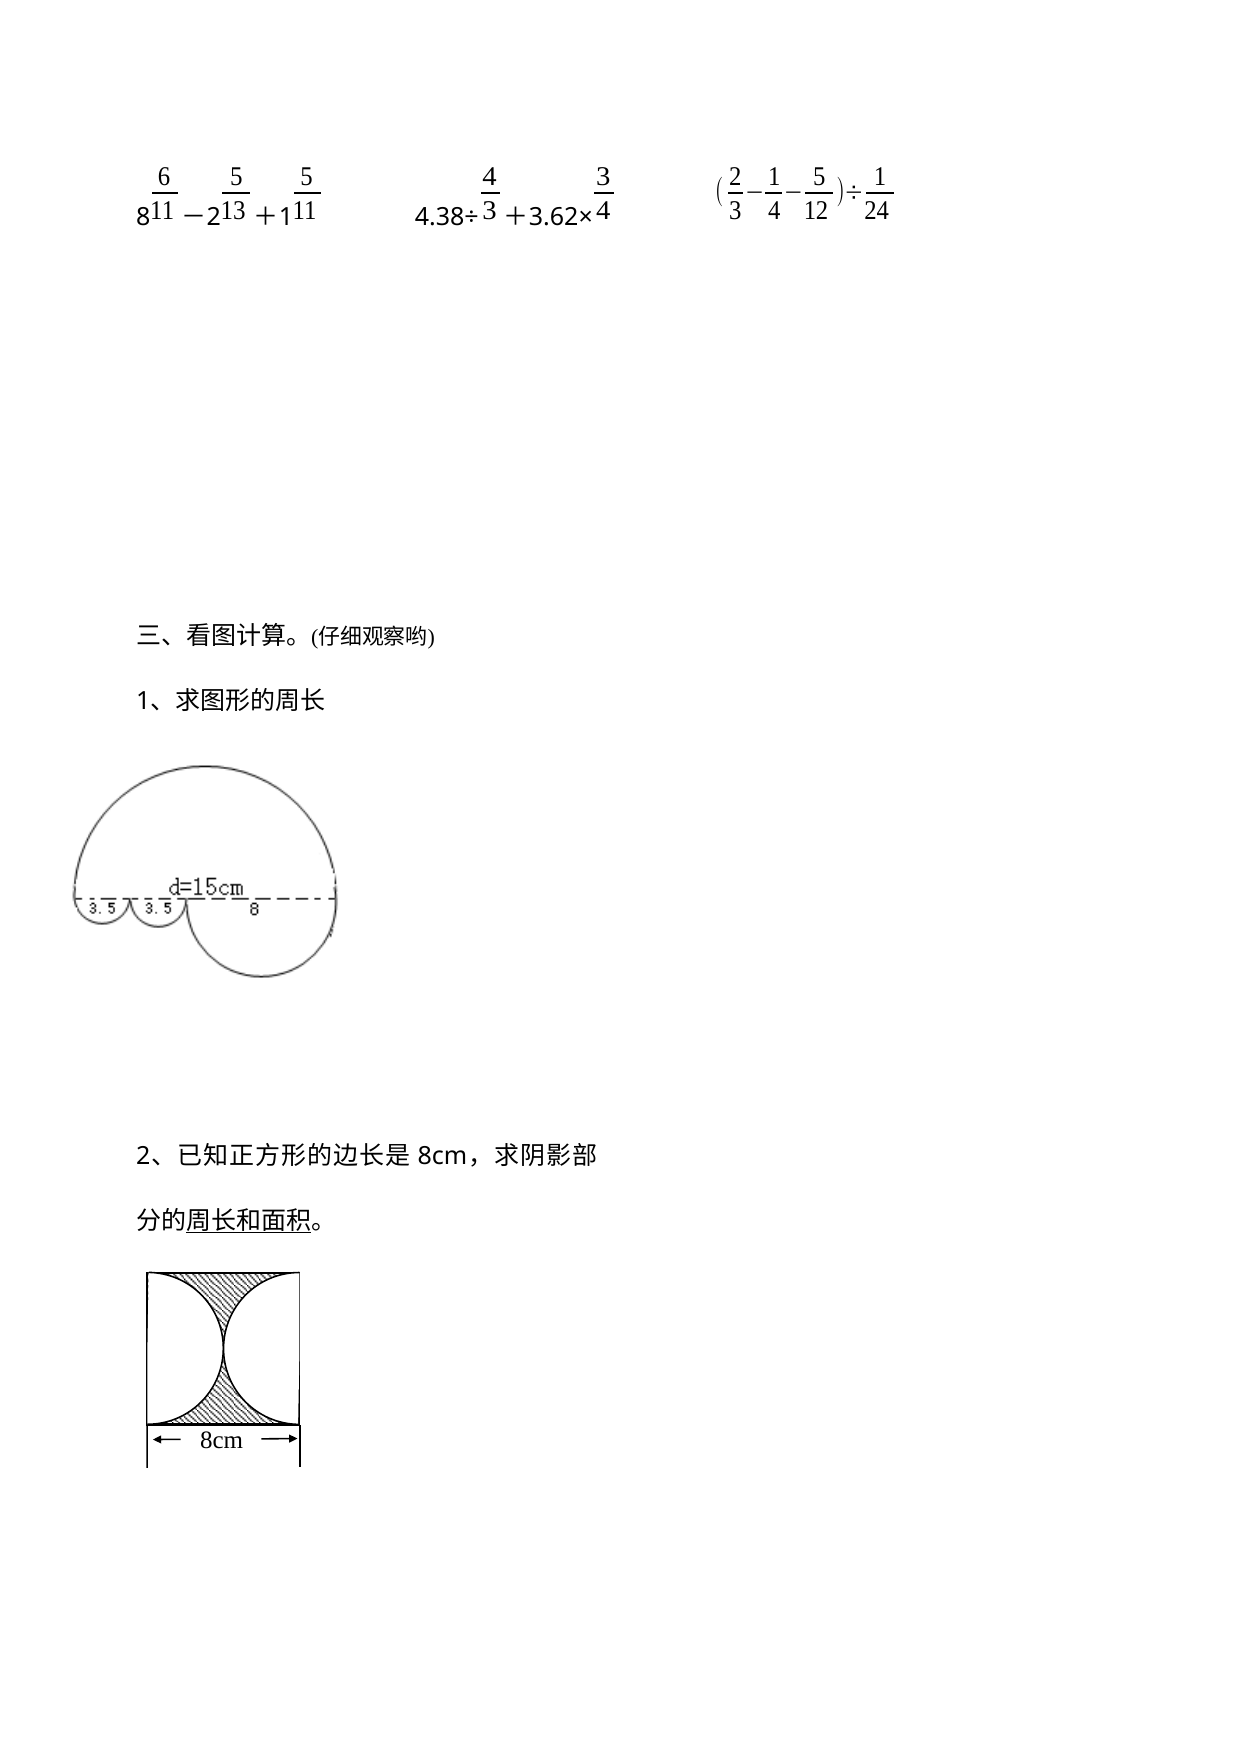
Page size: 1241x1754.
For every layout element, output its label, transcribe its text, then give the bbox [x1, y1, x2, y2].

text 8－2＋1 4.38÷＋3.62× [136, 162, 1104, 259]
text 1、求图形的周长 [136, 666, 598, 731]
picture [48, 755, 363, 984]
text 2、已知正方形的边长是8cm，求阴影部分的周长和面积。 [136, 1121, 598, 1251]
text 三、看图计算。(仔细观察哟) [136, 601, 1104, 666]
picture [169, 1363, 277, 1423]
picture [171, 1274, 277, 1334]
